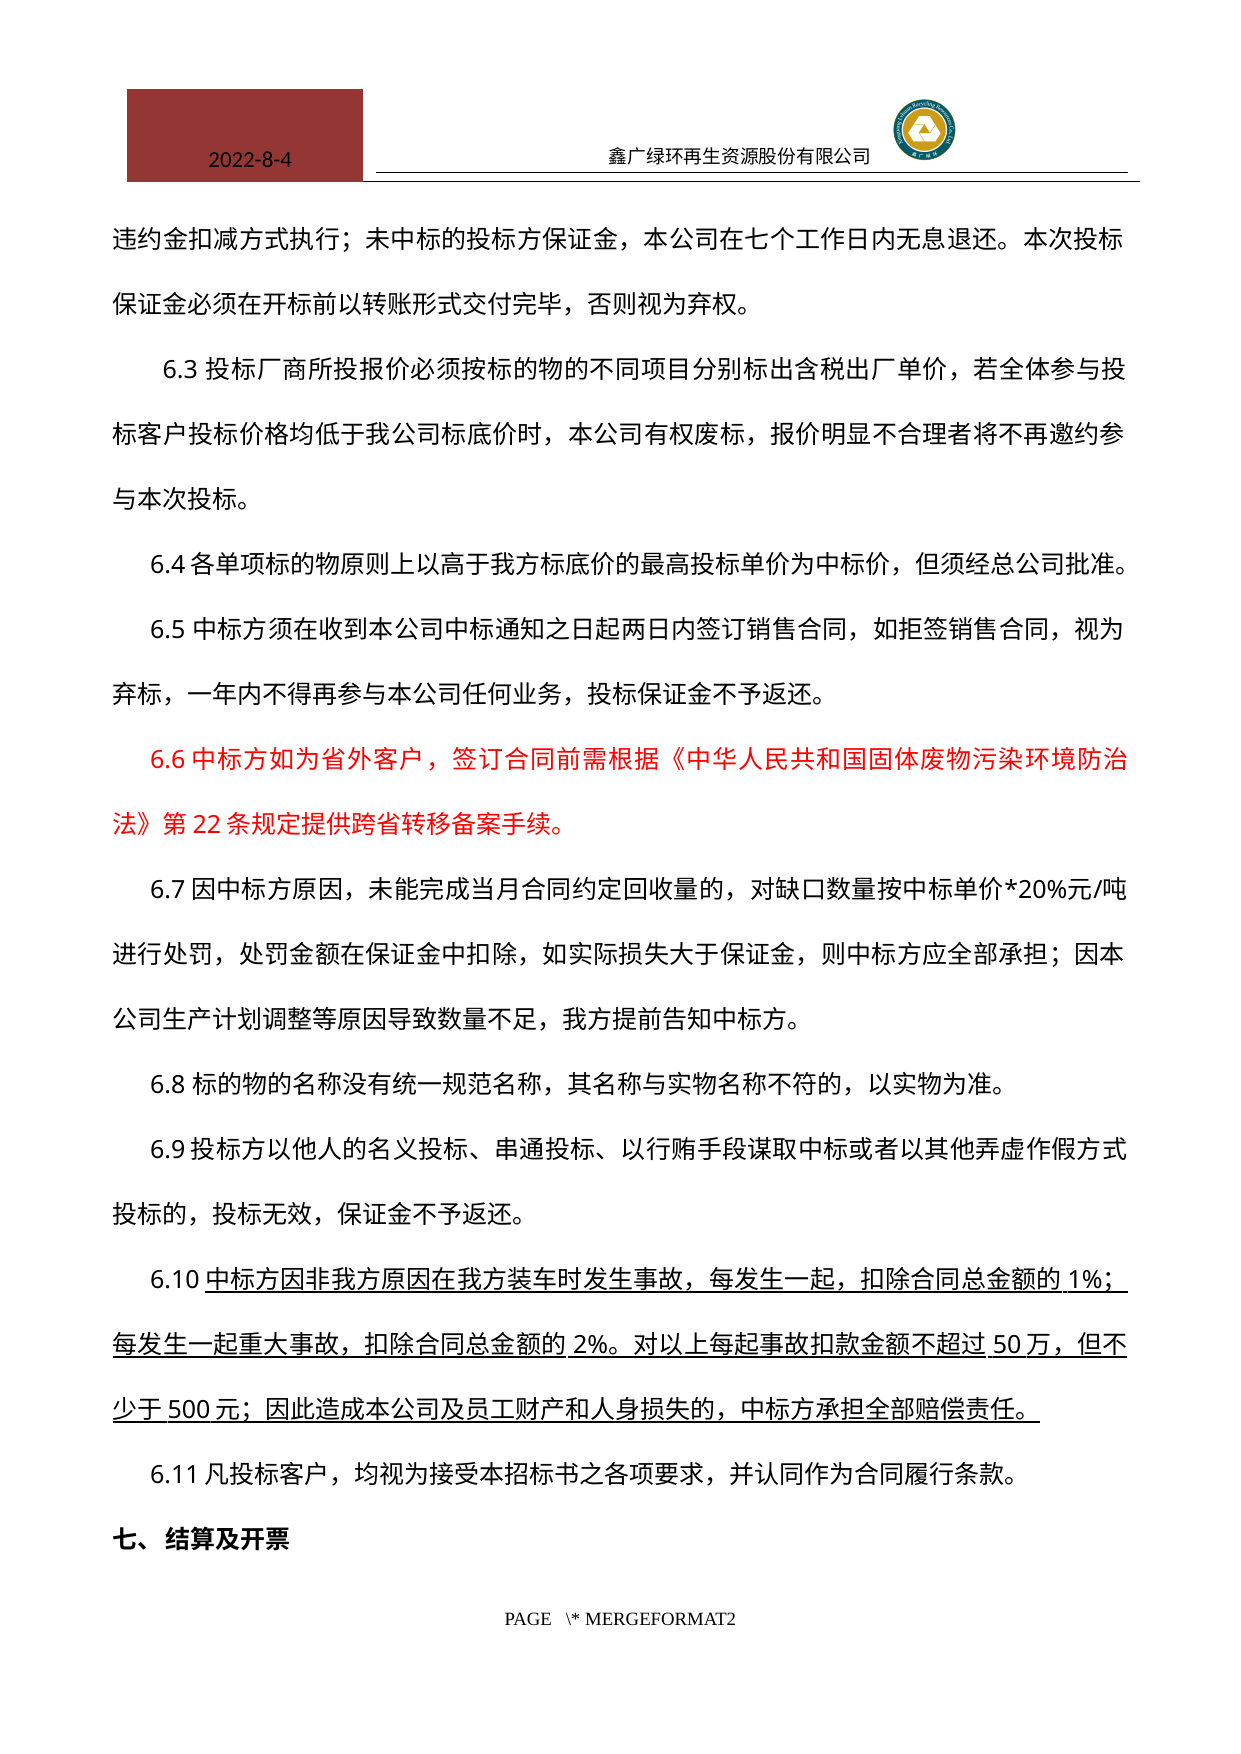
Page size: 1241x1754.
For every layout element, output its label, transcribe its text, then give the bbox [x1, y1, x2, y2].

text 6.7因中标方原因，未能完成当月合同约定回收量的，对缺口数量按中标单价*20%元/吨进行处罚，处罚金额在保证金中扣除，如实际损失大于保证金，则中标方应全部承担；因本公司生产计划调整等原因导致数量不足，我方提前告知中标方。 [112, 855, 1128, 1050]
text 6.8 标的物的名称没有统一规范名称，其名称与实物名称不符的，以实物为准。 [112, 1050, 1128, 1115]
text 6.10中标方因非我方原因在我方装车时发生事故，每发生一起，扣除合同总金额的1%；每发生一起重大事故，扣除合同总金额的2%。对以上每起事故扣款金额不超过50万，但不少于500元；因此造成本公司及员工财产和人身损失的，中标方承担全部赔偿责任。 [112, 1245, 1128, 1440]
text 6.5 中标方须在收到本公司中标通知之日起两日内签订销售合同，如拒签销售合同，视为弃标，一年内不得再参与本公司任何业务，投标保证金不予返还。 [112, 595, 1128, 725]
text 6.6中标方如为省外客户，签订合同前需根据《中华人民共和国固体废物污染环境防治法》第22条规定提供跨省转移备案手续。 [112, 725, 1128, 855]
text 6.11凡投标客户，均视为接受本招标书之各项要求，并认同作为合同履行条款。 [112, 1440, 1128, 1505]
list 结算及开票 [112, 1505, 1128, 1570]
picture [892, 96, 959, 164]
text 6.4各单项标的物原则上以高于我方标底价的最高投标单价为中标价，但须经总公司批准。 [112, 530, 1128, 595]
text 6.3 投标厂商所投报价必须按标的物的不同项目分别标出含税出厂单价，若全体参与投标客户投标价格均低于我公司标底价时，本公司有权废标，报价明显不合理者将不再邀约参与本次投标。 [112, 335, 1128, 530]
text 6.9投标方以他人的名义投标、串通投标、以行贿手段谋取中标或者以其他弄虚作假方式投标的，投标无效，保证金不予返还。 [112, 1115, 1128, 1245]
